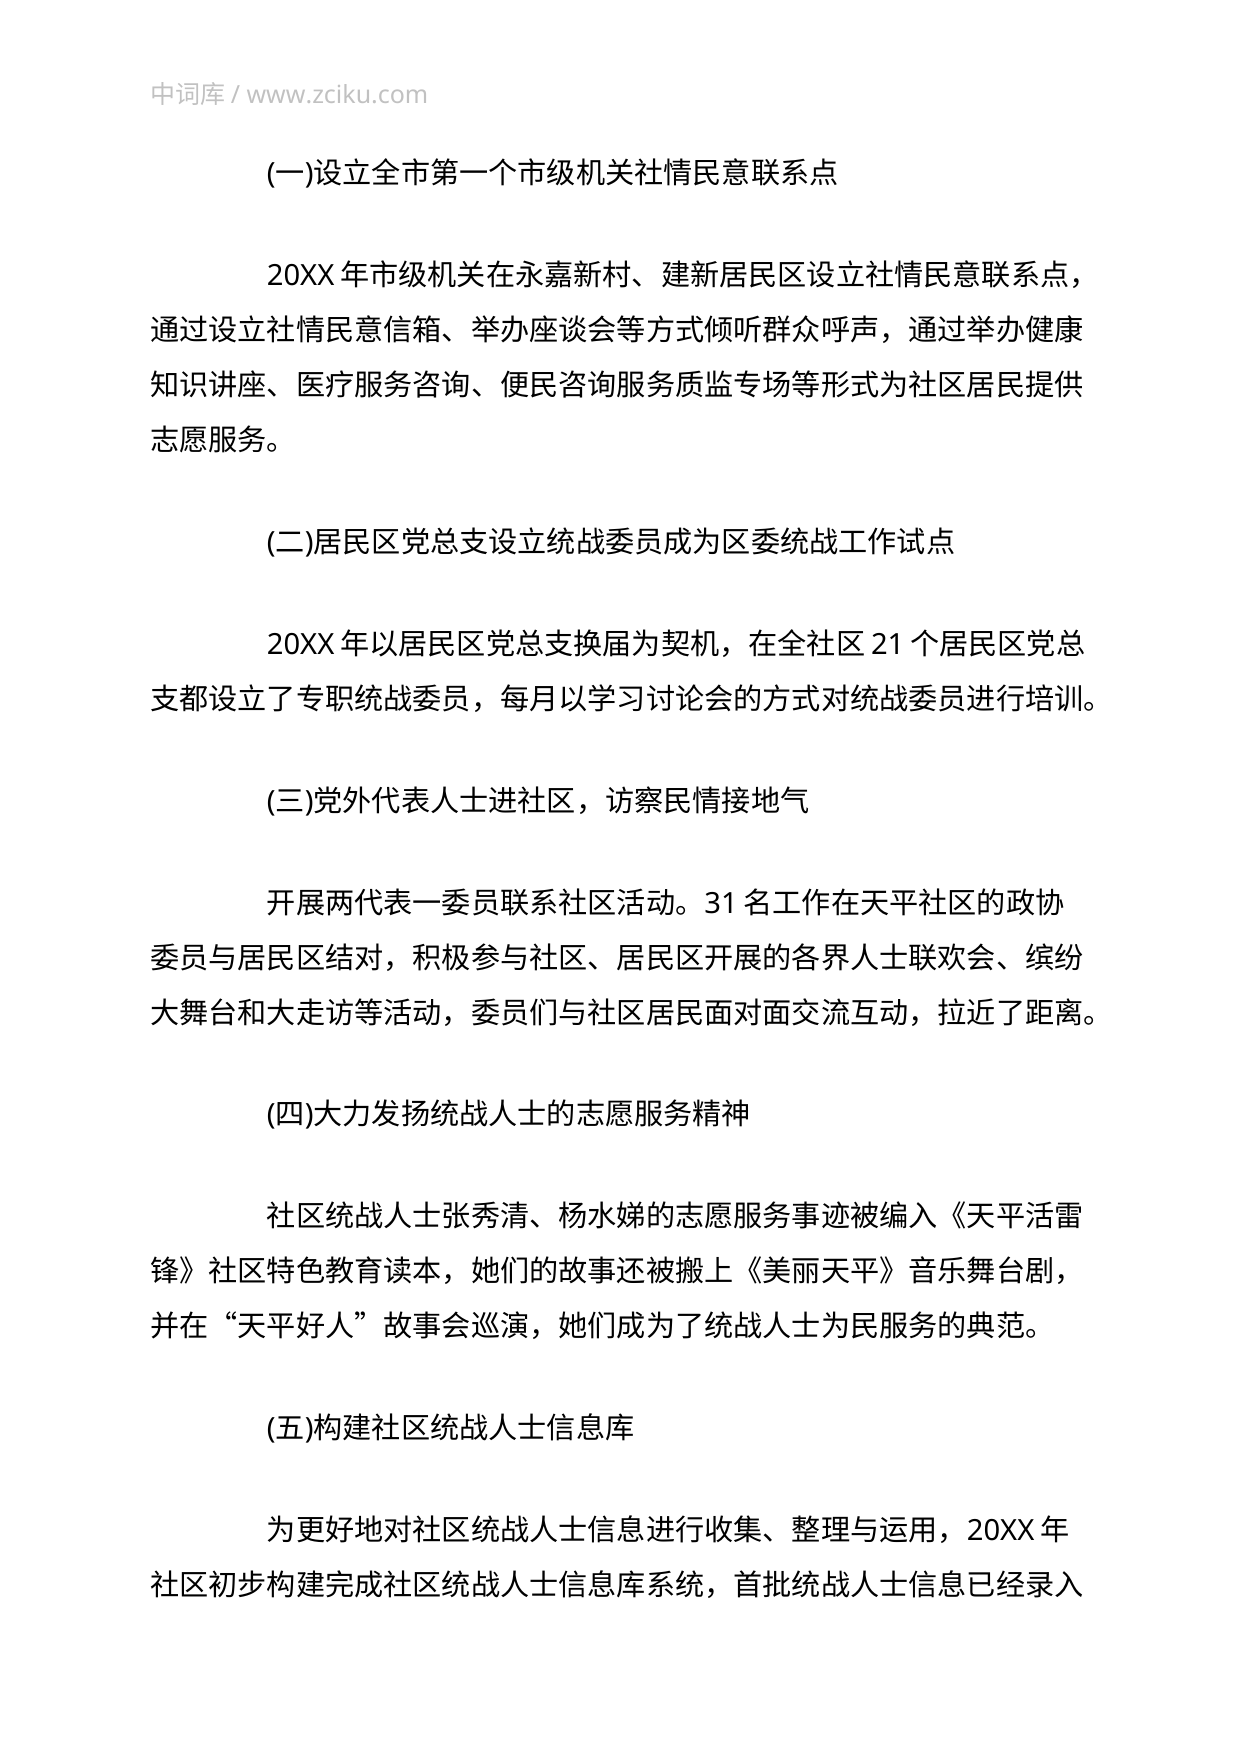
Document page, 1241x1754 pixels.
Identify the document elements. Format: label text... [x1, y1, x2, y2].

text 20XX年市级机关在永嘉新村、建新居民区设立社情民意联系点，通过设立社情民意信箱、举办座谈会等方式倾听群众呼声，通过举办健康知识讲座、医疗服务咨询、便民咨询服务质监专场等形式为社区居民提供志愿服务。 [150, 252, 1090, 459]
text (四)大力发扬统战人士的志愿服务精神 [150, 1091, 1090, 1133]
text (一)设立全市第一个市级机关社情民意联系点 [150, 150, 1090, 192]
text (五)构建社区统战人士信息库 [150, 1404, 1090, 1447]
text 20XX年以居民区党总支换届为契机，在全社区21个居民区党总支都设立了专职统战委员，每月以学习讨论会的方式对统战委员进行培训。 [150, 621, 1090, 718]
text (二)居民区党总支设立统战委员成为区委统战工作试点 [150, 518, 1090, 561]
text (三)党外代表人士进社区，访察民情接地气 [150, 777, 1090, 820]
text 社区统战人士张秀清、杨水娣的志愿服务事迹被编入《天平活雷锋》社区特色教育读本，她们的故事还被搬上《美丽天平》音乐舞台剧，并在“天平好人”故事会巡演，她们成为了统战人士为民服务的典范。 [150, 1193, 1090, 1345]
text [150, 1506, 1090, 1604]
text 开展两代表一委员联系社区活动。31名工作在天平社区的政协委员与居民区结对，积极参与社区、居民区开展的各界人士联欢会、缤纷大舞台和大走访等活动，委员们与社区居民面对面交流互动，拉近了距离。 [150, 879, 1090, 1031]
